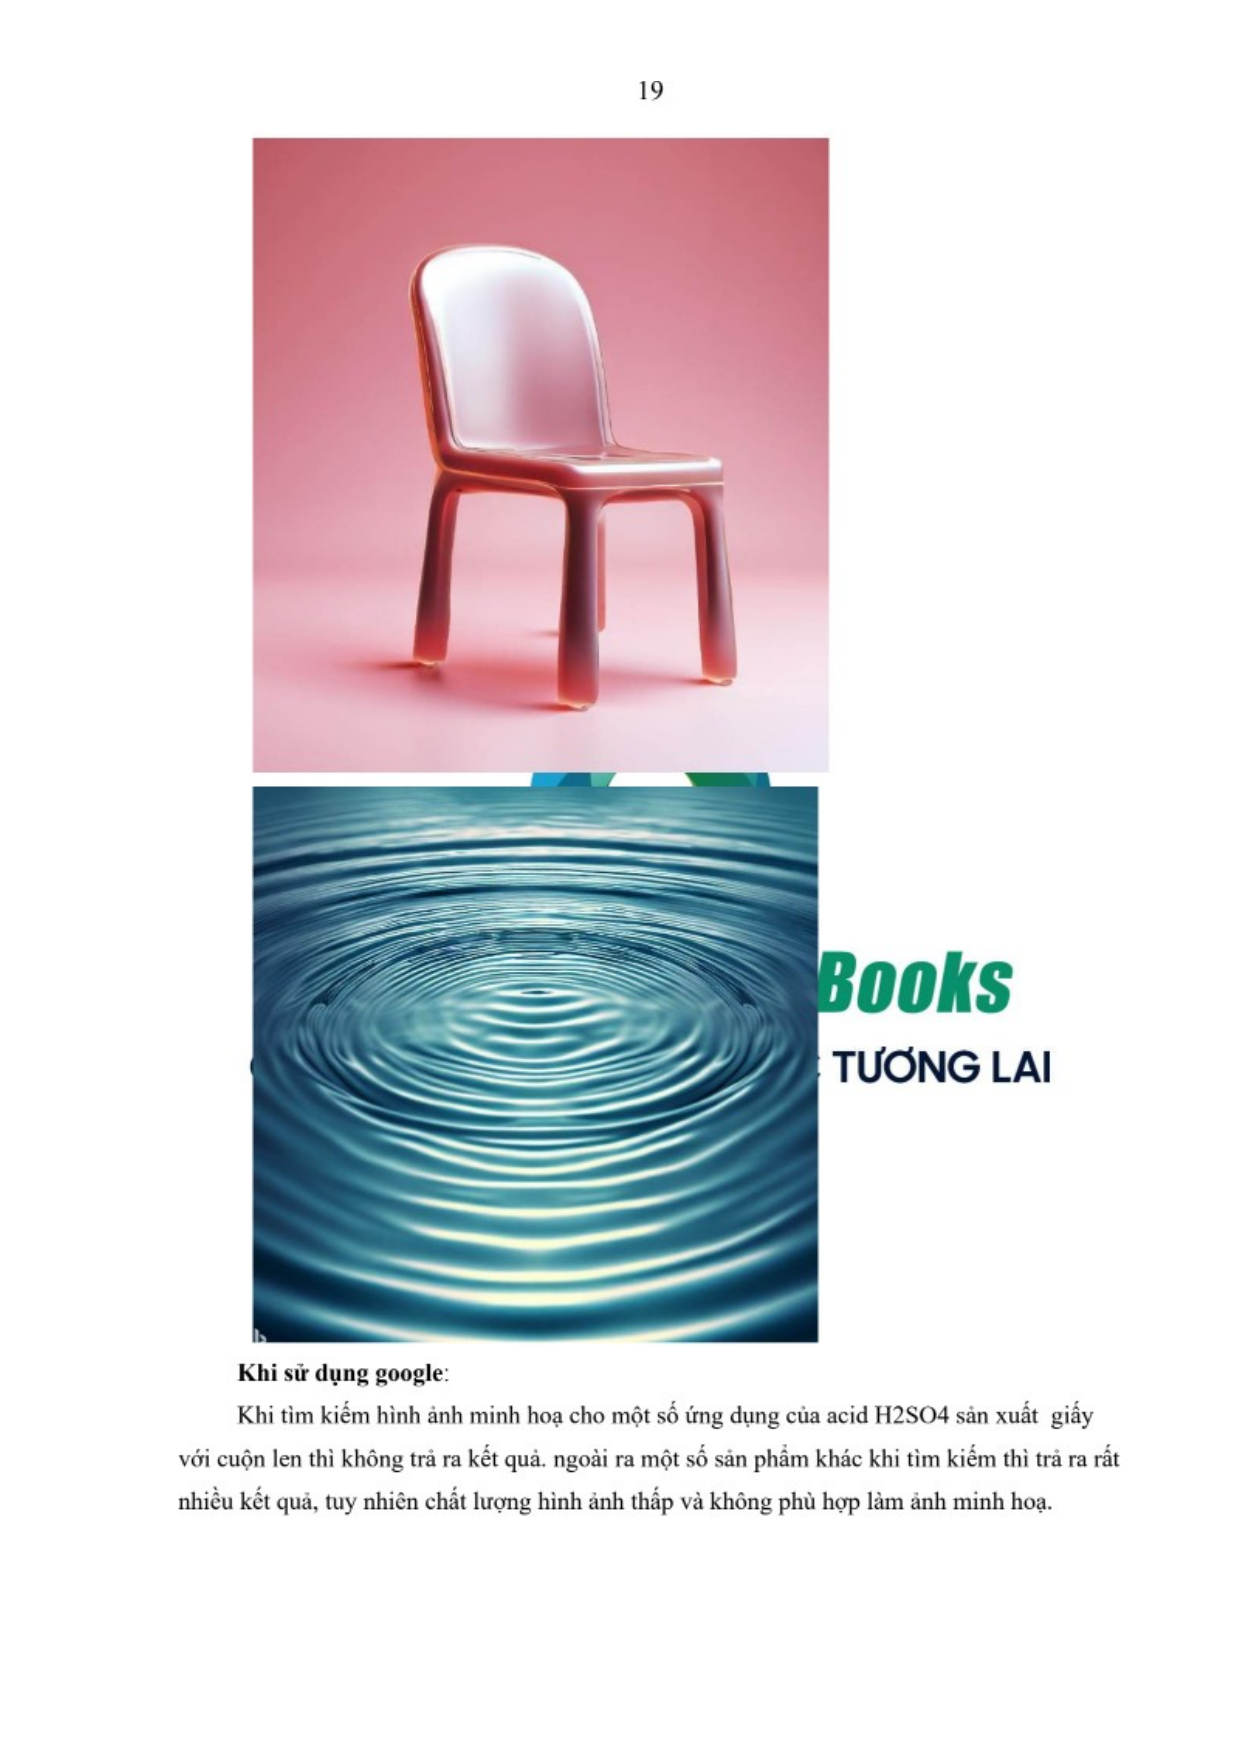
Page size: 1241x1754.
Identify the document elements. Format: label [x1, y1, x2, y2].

picture [178, 81, 1129, 1522]
